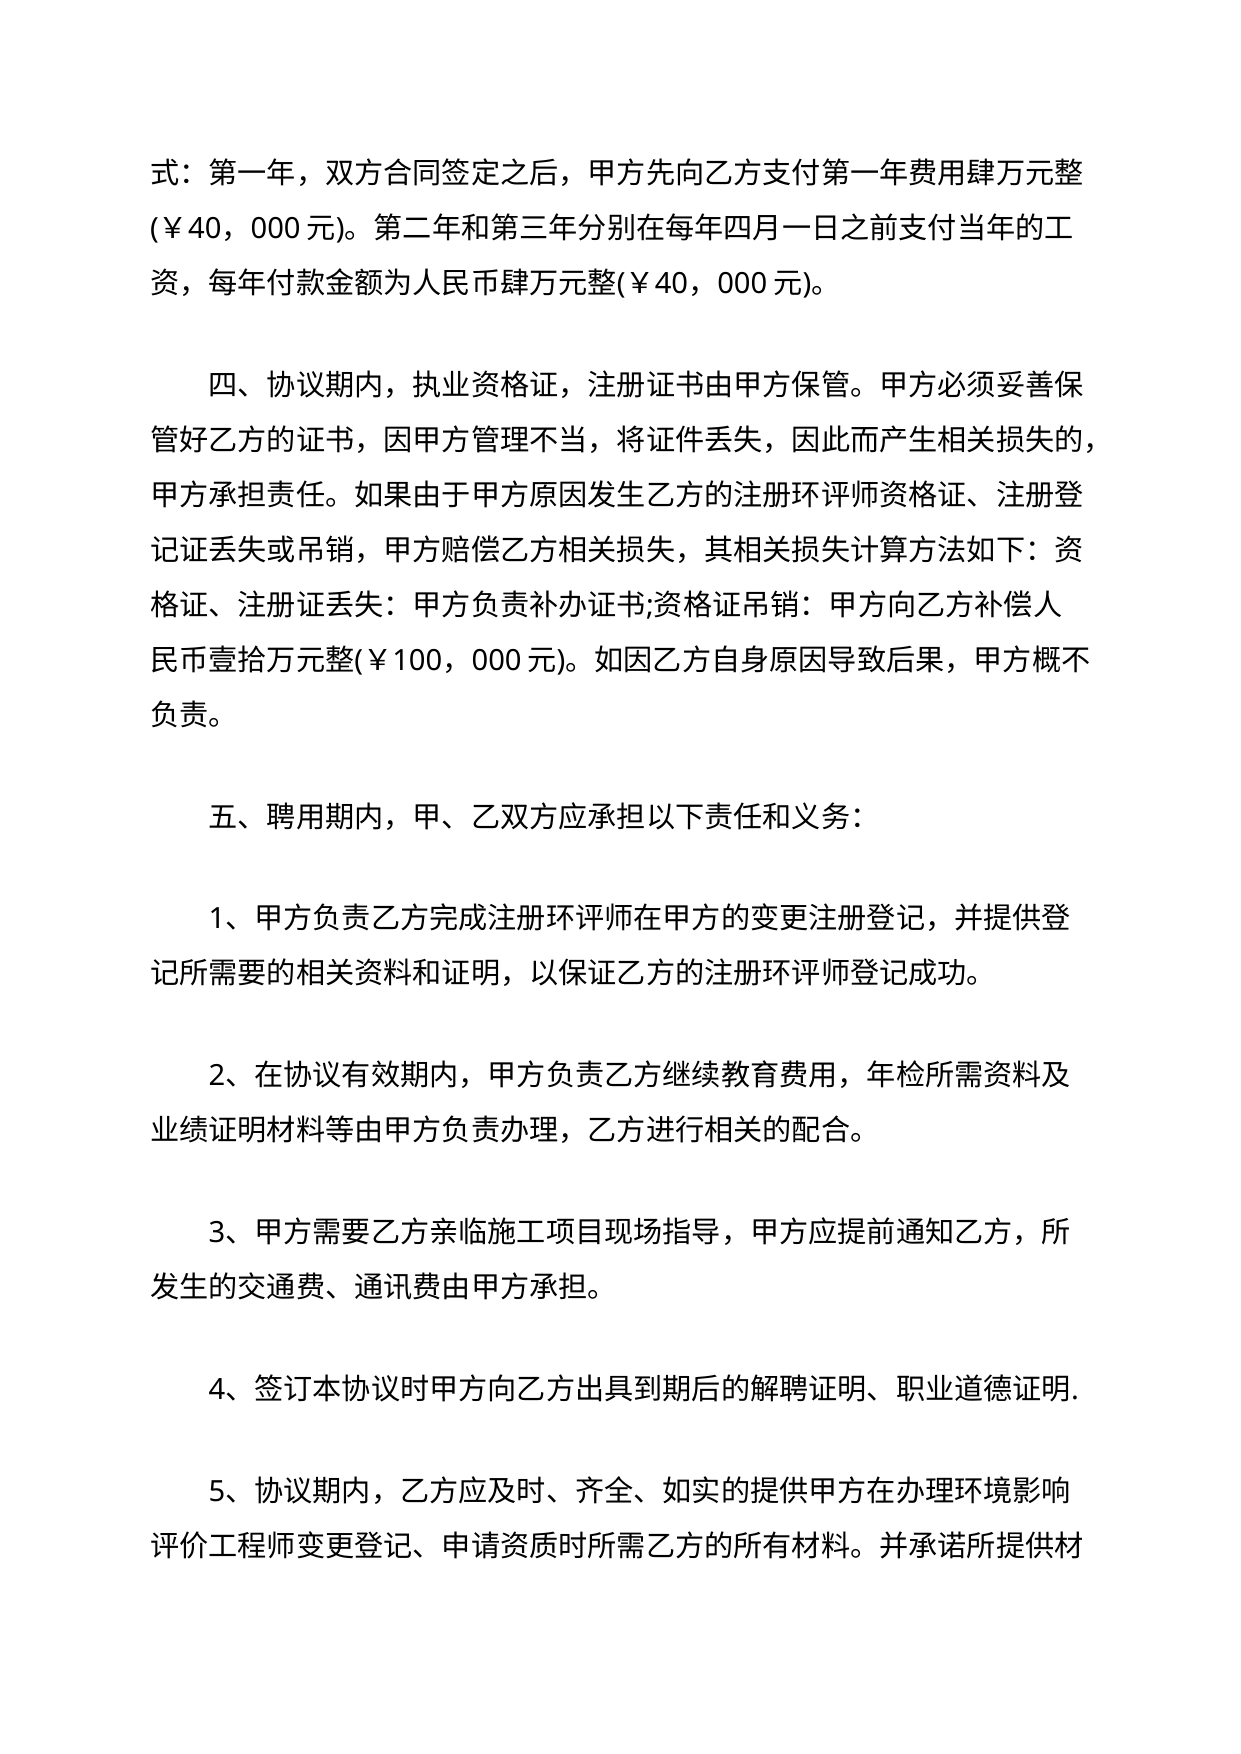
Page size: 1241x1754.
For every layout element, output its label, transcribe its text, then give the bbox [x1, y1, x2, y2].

text 2、在协议有效期内，甲方负责乙方继续教育费用，年检所需资料及业绩证明材料等由甲方负责办理，乙方进行相关的配合。 [150, 1052, 1090, 1149]
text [150, 1467, 1090, 1564]
text 四、协议期内，执业资格证，注册证书由甲方保管。甲方必须妥善保管好乙方的证书，因甲方管理不当，将证件丢失，因此而产生相关损失的，甲方承担责任。如果由于甲方原因发生乙方的注册环评师资格证、注册登记证丢失或吊销，甲方赔偿乙方相关损失，其相关损失计算方法如下：资格证、注册证丢失：甲方负责补办证书;资格证吊销：甲方向乙方补偿人民币壹拾万元整(￥100，000元)。如因乙方自身原因导致后果，甲方概不负责。 [150, 362, 1090, 734]
text 4、签订本协议时甲方向乙方出具到期后的解聘证明、职业道德证明. [150, 1365, 1090, 1408]
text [150, 150, 1090, 302]
text 1、甲方负责乙方完成注册环评师在甲方的变更注册登记，并提供登记所需要的相关资料和证明，以保证乙方的注册环评师登记成功。 [150, 895, 1090, 992]
text 3、甲方需要乙方亲临施工项目现场指导，甲方应提前通知乙方，所发生的交通费、通讯费由甲方承担。 [150, 1208, 1090, 1306]
text 五、聘用期内，甲、乙双方应承担以下责任和义务： [150, 793, 1090, 836]
